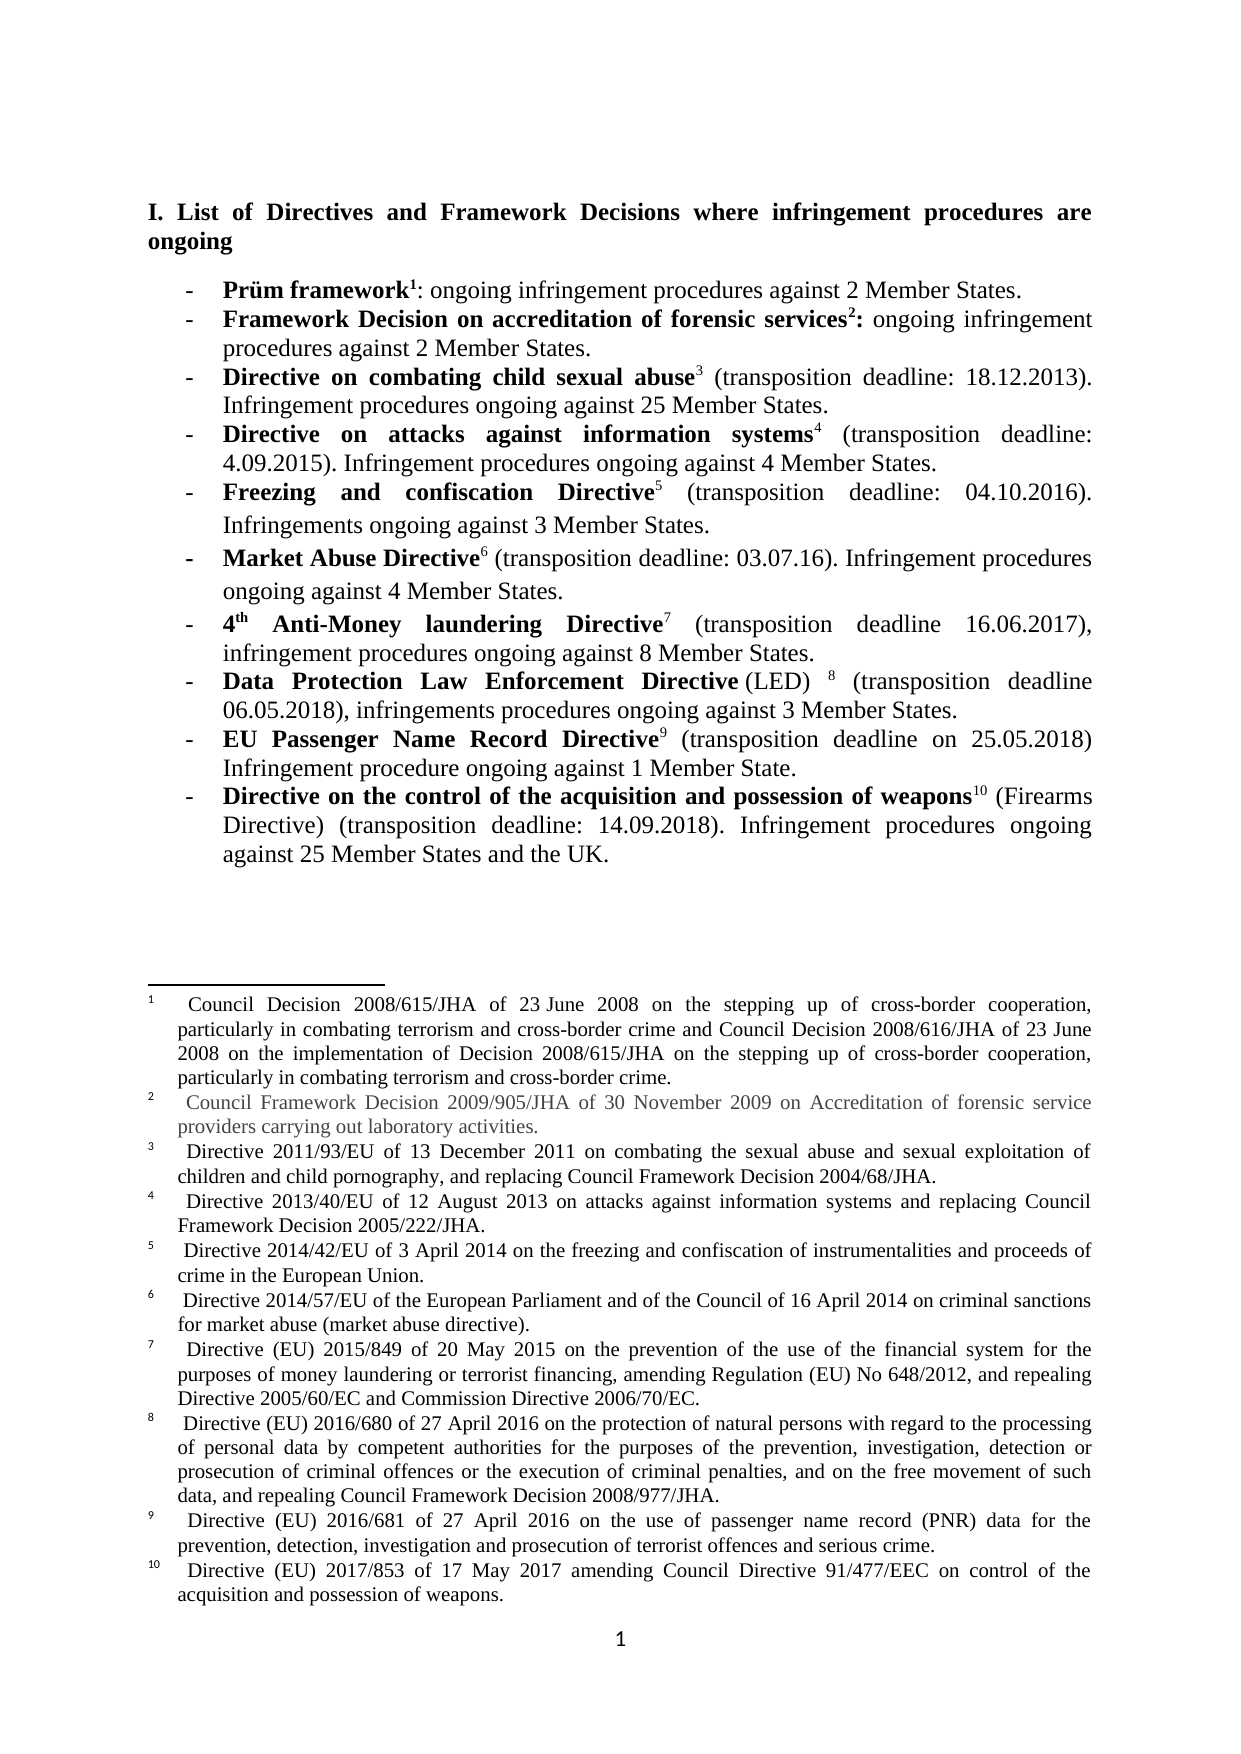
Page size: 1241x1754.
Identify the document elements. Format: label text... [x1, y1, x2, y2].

list 4th Anti-Money laundering Directive (transposition deadline 16.06.2017), infringement procedures ongoing against 8 Member States. [185, 609, 1093, 666]
list Directive on combating child sexual abuse (transposition deadline: 18.12.2013). Infringement procedures ongoing against 25 Member States. [185, 362, 1093, 419]
text I. List of Directives and Framework Decisions where infringement procedures are ongoing [148, 197, 1093, 255]
list Freezing and confiscation Directive (transposition deadline: 04.10.2016). Infringements ongoing against 3 Member States. [185, 477, 1093, 538]
list Directive on the control of the acquisition and possession of weapons (Firearms Directive) (transposition deadline: 14.09.2018). Infringement procedures ongoing against 25 Member States and the UK. [185, 781, 1093, 868]
list Framework Decision on accreditation of forensic services: ongoing infringement procedures against 2 Member States. [185, 304, 1093, 362]
list Directive on attacks against information systems (transposition deadline: 4.09.2015). Infringement procedures ongoing against 4 Member States. [185, 419, 1093, 477]
list Data Protection Law Enforcement Directive (LED) (transposition deadline 06.05.2018), infringements procedures ongoing against 3 Member States. [185, 666, 1093, 724]
list Prüm framework: ongoing infringement procedures against 2 Member States. [185, 276, 1093, 304]
list EU Passenger Name Record Directive (transposition deadline on 25.05.2018) Infringement procedure ongoing against 1 Member State. [185, 724, 1093, 781]
list Market Abuse Directive (transposition deadline: 03.07.16). Infringement procedures ongoing against 4 Member States. [185, 543, 1093, 604]
